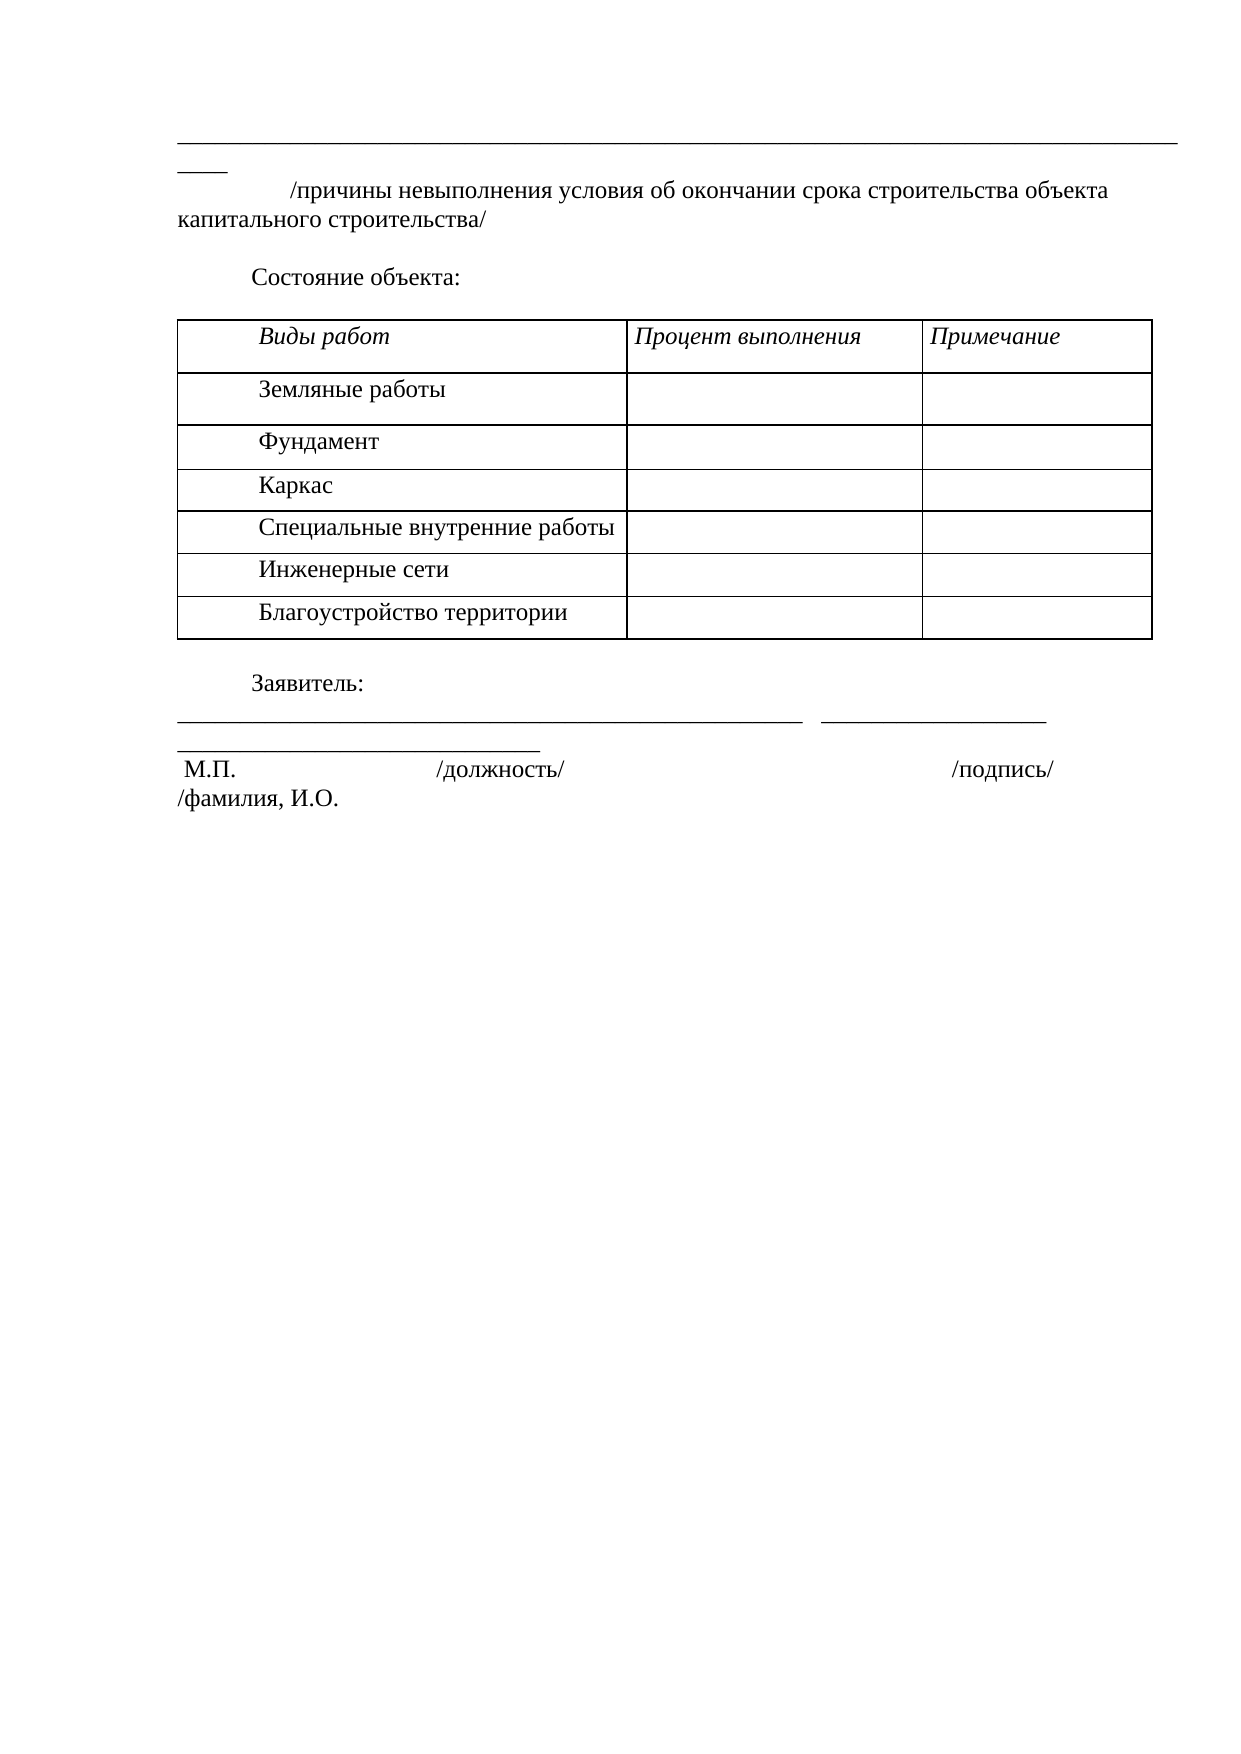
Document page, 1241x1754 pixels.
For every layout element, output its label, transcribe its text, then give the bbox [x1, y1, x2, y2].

table_cell Специальные внутренние работы [178, 512, 626, 553]
text Состояние объекта: [177, 262, 1181, 291]
table_cell [923, 597, 1151, 638]
text М.П. /должность/ /подпись/ /фамилия, И.О. [177, 754, 1181, 812]
table_cell [923, 470, 1151, 510]
table_cell Инженерные сети [178, 554, 626, 596]
table_cell Фундамент [178, 426, 626, 468]
table_cell Каркас [178, 470, 626, 510]
table_cell [628, 597, 922, 638]
table_cell [628, 426, 922, 468]
table_header Процент выполнения [628, 321, 922, 372]
table_cell Благоустройство территории [178, 597, 626, 638]
table_cell [628, 554, 922, 596]
table_cell Земляные работы [178, 374, 626, 424]
table_header Виды работ [178, 321, 626, 372]
table_cell [628, 374, 922, 424]
table_cell [923, 554, 1151, 596]
text /причины невыполнения условия об окончании срока строительства объекта капитального строительства/ [177, 176, 1181, 233]
table_cell [923, 426, 1151, 468]
table_cell [923, 374, 1151, 424]
table_header Примечание [923, 321, 1151, 372]
table_cell [628, 470, 922, 510]
text __________________________________________________ __________________ _____________________________ [177, 697, 1181, 754]
table_cell [628, 512, 922, 553]
text ____________________________________________________________________________________ [177, 118, 1181, 176]
text Заявитель: [177, 668, 1181, 697]
table_cell [923, 512, 1151, 553]
